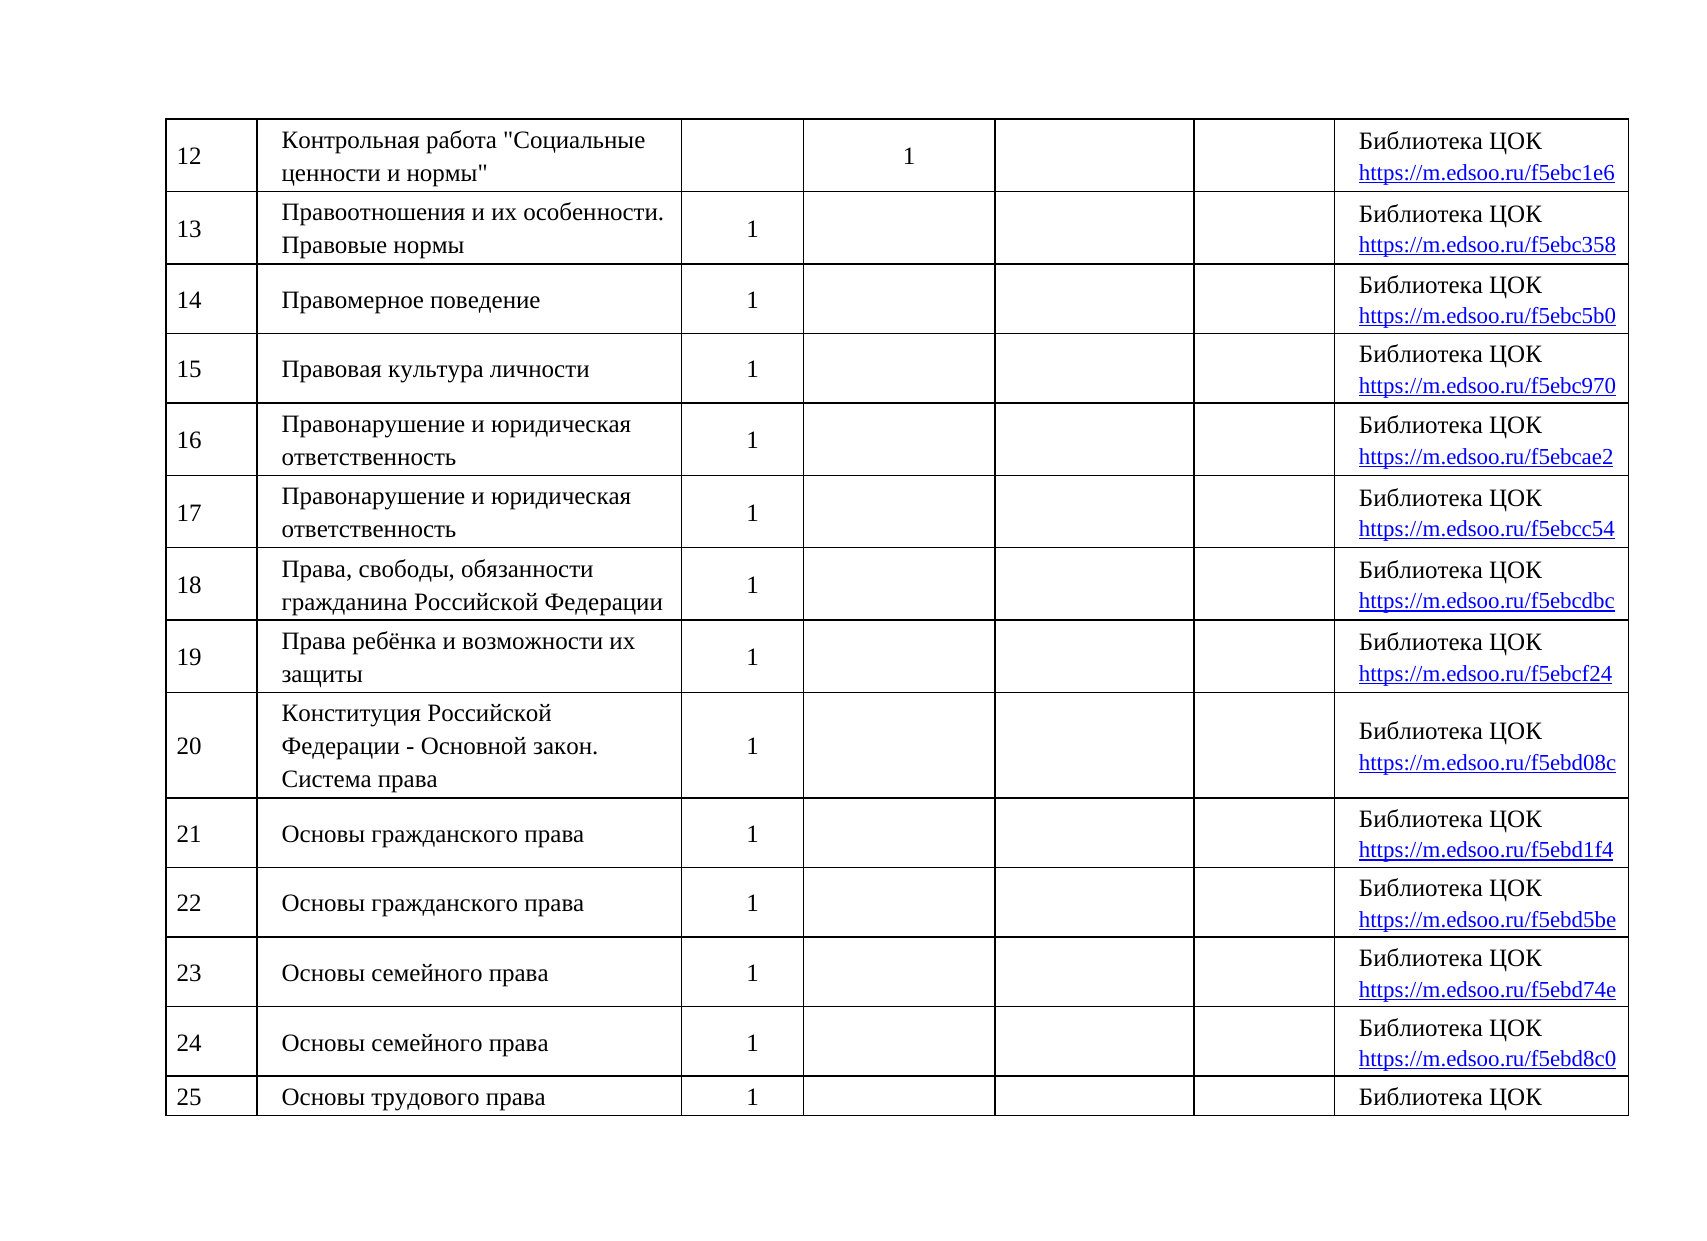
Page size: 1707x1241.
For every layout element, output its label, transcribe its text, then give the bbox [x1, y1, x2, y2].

table_cell 16 [167, 404, 256, 474]
table_cell [804, 938, 994, 1006]
table_cell Основы гражданского права [258, 868, 681, 936]
table_cell [682, 120, 803, 191]
table_cell Правонарушение и юридическая ответственность [258, 476, 681, 547]
table_cell 17 [167, 476, 256, 547]
table_cell [804, 621, 994, 692]
table_cell [996, 334, 1193, 402]
table_cell [1195, 334, 1334, 402]
table_cell [804, 404, 994, 474]
table_cell Основы семейного права [258, 938, 681, 1006]
table_cell [1195, 868, 1334, 936]
table_cell Правовая культура личности [258, 334, 681, 402]
table_cell [1195, 120, 1334, 191]
table_cell Библиотека ЦОК https://m.edsoo.ru/f5ebcf24 [1335, 621, 1628, 692]
table_cell 1 [682, 548, 803, 619]
table_cell [804, 693, 994, 797]
table_cell Библиотека ЦОК https://m.edsoo.ru/f5ebd5be [1335, 868, 1628, 936]
table_cell [1195, 404, 1334, 474]
table_cell 12 [167, 120, 256, 191]
table_cell [804, 334, 994, 402]
table_cell [996, 476, 1193, 547]
table_cell Библиотека ЦОК https://m.edsoo.ru/f5ebc5b0 [1335, 265, 1628, 332]
table_cell [996, 404, 1193, 474]
table_cell [996, 1007, 1193, 1075]
table_cell [804, 1007, 994, 1075]
table_cell [996, 1077, 1193, 1115]
table_cell Правонарушение и юридическая ответственность [258, 404, 681, 474]
table_cell [1195, 938, 1334, 1006]
table_cell 24 [167, 1007, 256, 1075]
table_cell 14 [167, 265, 256, 332]
table_cell [804, 1077, 994, 1115]
table_cell Основы гражданского права [258, 799, 681, 867]
table_cell Библиотека ЦОК https://m.edsoo.ru/f5ebd74e [1335, 938, 1628, 1006]
table_cell 20 [167, 693, 256, 797]
table_cell Библиотека ЦОК https://m.edsoo.ru/f5ebd1f4 [1335, 799, 1628, 867]
table_cell [1195, 548, 1334, 619]
table_cell Правомерное поведение [258, 265, 681, 332]
table_cell 19 [167, 621, 256, 692]
table_cell [1195, 621, 1334, 692]
table_cell 1 [682, 1077, 803, 1115]
table_cell Библиотека ЦОК https://m.edsoo.ru/f5ebc970 [1335, 334, 1628, 402]
table_cell 1 [804, 120, 994, 191]
table_cell 1 [682, 621, 803, 692]
table_cell Библиотека ЦОК https://m.edsoo.ru/f5ebcae2 [1335, 404, 1628, 474]
table_cell Права ребёнка и возможности их защиты [258, 621, 681, 692]
table_cell [1195, 265, 1334, 332]
table_cell Библиотека ЦОК https://m.edsoo.ru/f5ebd8c0 [1335, 1007, 1628, 1075]
table_cell [804, 192, 994, 263]
table_cell [996, 938, 1193, 1006]
table_cell [1195, 693, 1334, 797]
table_cell 1 [682, 799, 803, 867]
table_cell [804, 799, 994, 867]
table_cell Правоотношения и их особенности. Правовые нормы [258, 192, 681, 263]
table_cell [804, 548, 994, 619]
table_cell 1 [682, 938, 803, 1006]
table_cell 15 [167, 334, 256, 402]
table_cell [996, 868, 1193, 936]
table_cell [996, 799, 1193, 867]
table_cell Основы семейного права [258, 1007, 681, 1075]
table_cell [1335, 1077, 1628, 1115]
table_cell [996, 621, 1193, 692]
table_cell Библиотека ЦОК https://m.edsoo.ru/f5ebc1e6 [1335, 120, 1628, 191]
table_cell 1 [682, 693, 803, 797]
table_cell [1195, 1007, 1334, 1075]
table_cell 1 [682, 334, 803, 402]
table_cell Библиотека ЦОК https://m.edsoo.ru/f5ebd08c [1335, 693, 1628, 797]
table_cell 21 [167, 799, 256, 867]
table_cell 22 [167, 868, 256, 936]
table_cell 13 [167, 192, 256, 263]
table_cell 1 [682, 476, 803, 547]
table_cell [804, 868, 994, 936]
table_cell Библиотека ЦОК https://m.edsoo.ru/f5ebc358 [1335, 192, 1628, 263]
table_cell 1 [682, 404, 803, 474]
table_cell [1195, 799, 1334, 867]
table_cell [1195, 192, 1334, 263]
table_cell 1 [682, 265, 803, 332]
table_cell 23 [167, 938, 256, 1006]
table_cell [996, 693, 1193, 797]
table_cell [1195, 1077, 1334, 1115]
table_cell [258, 1077, 681, 1115]
table_cell [996, 548, 1193, 619]
table_cell 18 [167, 548, 256, 619]
table_cell 25 [167, 1077, 256, 1115]
table_cell Права, свободы, обязанности гражданина Российской Федерации [258, 548, 681, 619]
table_cell [996, 192, 1193, 263]
table_cell Конституция Российской Федерации - Основной закон. Система права [258, 693, 681, 797]
table_cell [804, 476, 994, 547]
table_cell 1 [682, 1007, 803, 1075]
table_cell [996, 265, 1193, 332]
table_cell 1 [682, 192, 803, 263]
table_cell Библиотека ЦОК https://m.edsoo.ru/f5ebcc54 [1335, 476, 1628, 547]
table_cell [804, 265, 994, 332]
table_cell [996, 120, 1193, 191]
table_cell Библиотека ЦОК https://m.edsoo.ru/f5ebcdbc [1335, 548, 1628, 619]
table_cell Контрольная работа "Социальные ценности и нормы" [258, 120, 681, 191]
table_cell [1195, 476, 1334, 547]
table_cell 1 [682, 868, 803, 936]
